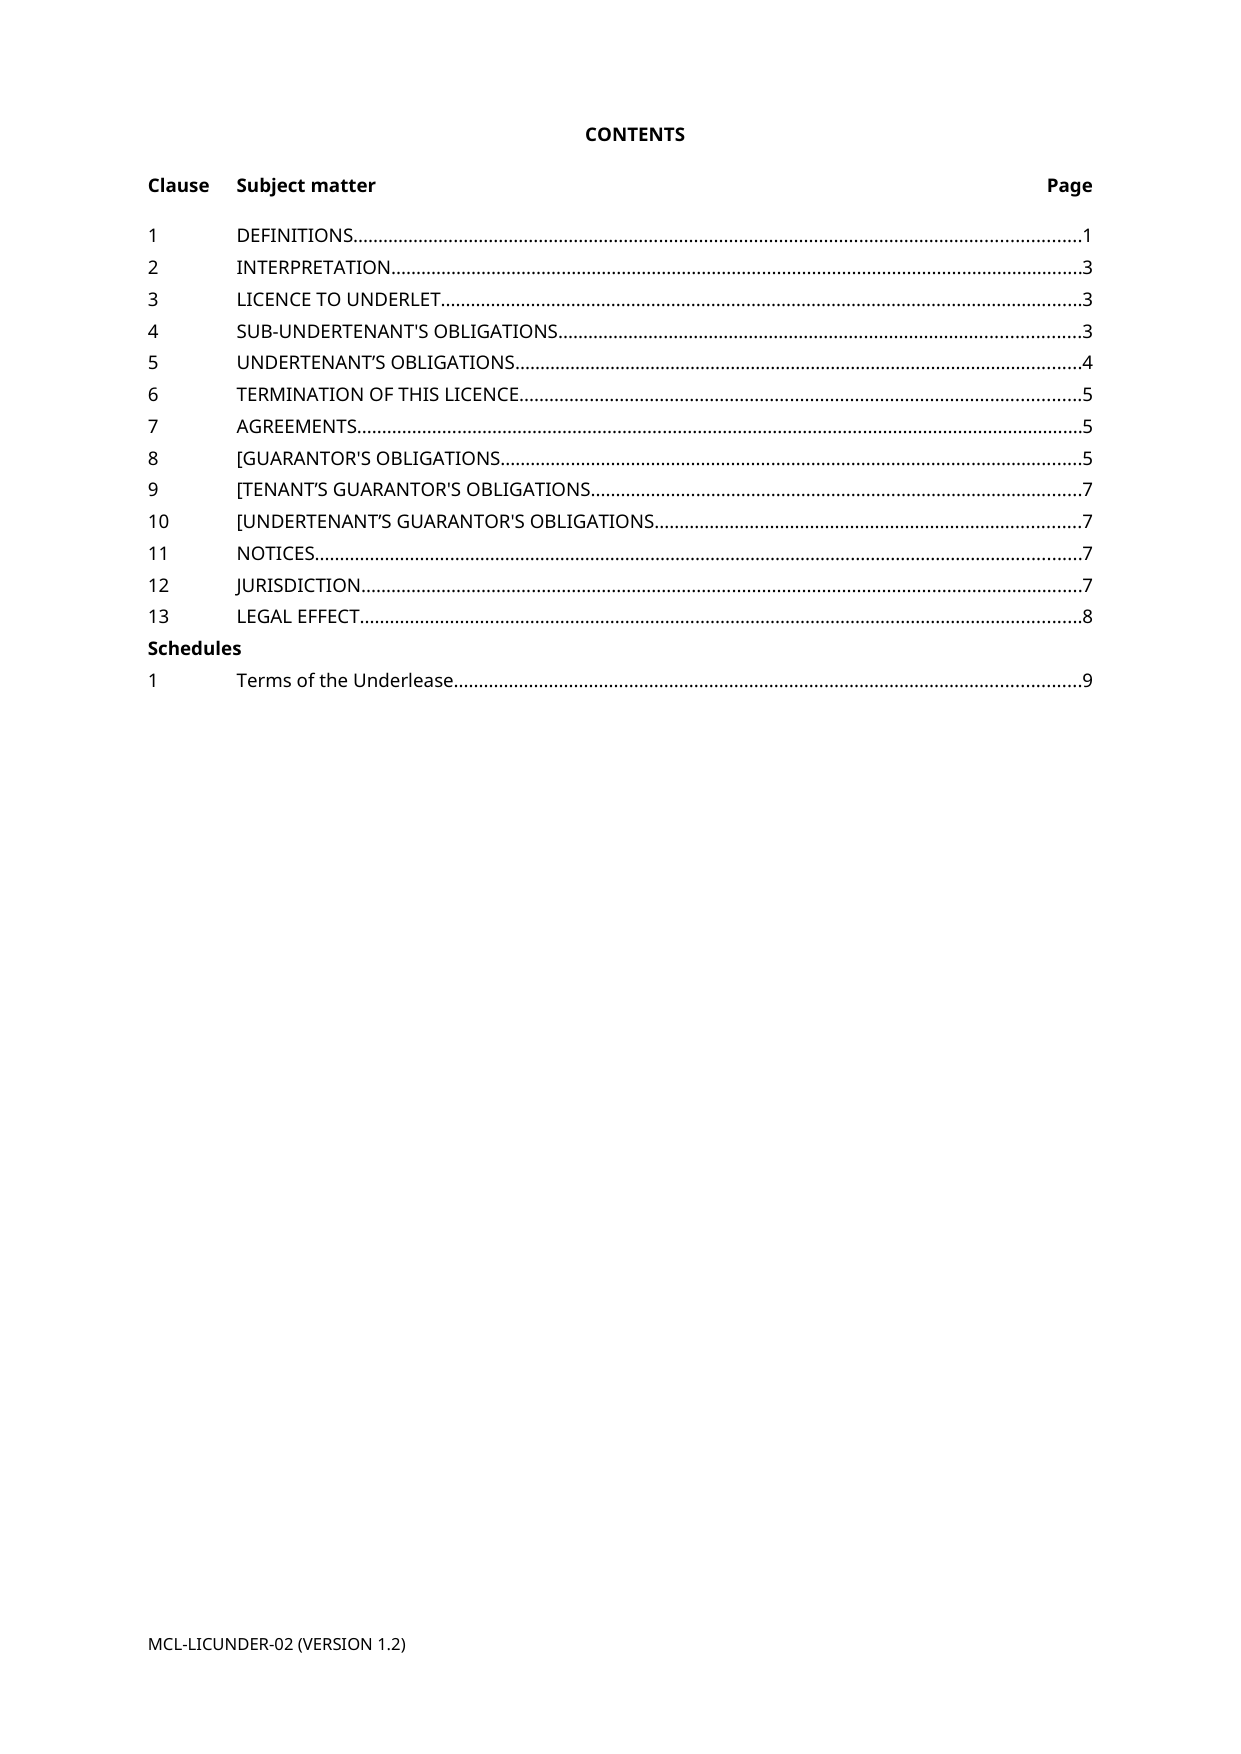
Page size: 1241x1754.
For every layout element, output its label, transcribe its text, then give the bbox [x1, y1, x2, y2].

text ‎6 TERMINATION OF THIS LICENCE 5 [148, 381, 1033, 407]
text ‎7 AGREEMENTS 5 [148, 413, 1033, 439]
text ‎1 Terms of the Underlease 9 [148, 667, 1033, 693]
text ‎11 NOTICES 7 [148, 540, 1033, 566]
text ‎2 INTERPRETATION 3 [148, 254, 1033, 280]
text ‎5 UNDERTENANT’S OBLIGATIONS 4 [148, 350, 1033, 375]
text ‎8 [GUARANTOR'S OBLIGATIONS 5 [148, 445, 1033, 471]
text Clause Subject matter Page [148, 172, 1122, 198]
text Schedules [148, 636, 1033, 661]
text ‎3 LICENCE TO UNDERLET 3 [148, 286, 1033, 312]
text ‎13 LEGAL EFFECT 8 [148, 604, 1033, 629]
text ‎1 DEFINITIONS 1 [148, 223, 1033, 248]
text ‎9 [TENANT’S GUARANTOR'S OBLIGATIONS 7 [148, 477, 1033, 502]
text CONTENTS [148, 122, 1122, 147]
text ‎4 SUB-UNDERTENANT'S OBLIGATIONS 3 [148, 318, 1033, 343]
text ‎10 [UNDERTENANT’S GUARANTOR'S OBLIGATIONS 7 [148, 508, 1033, 534]
text ‎12 JURISDICTION 7 [148, 572, 1033, 598]
